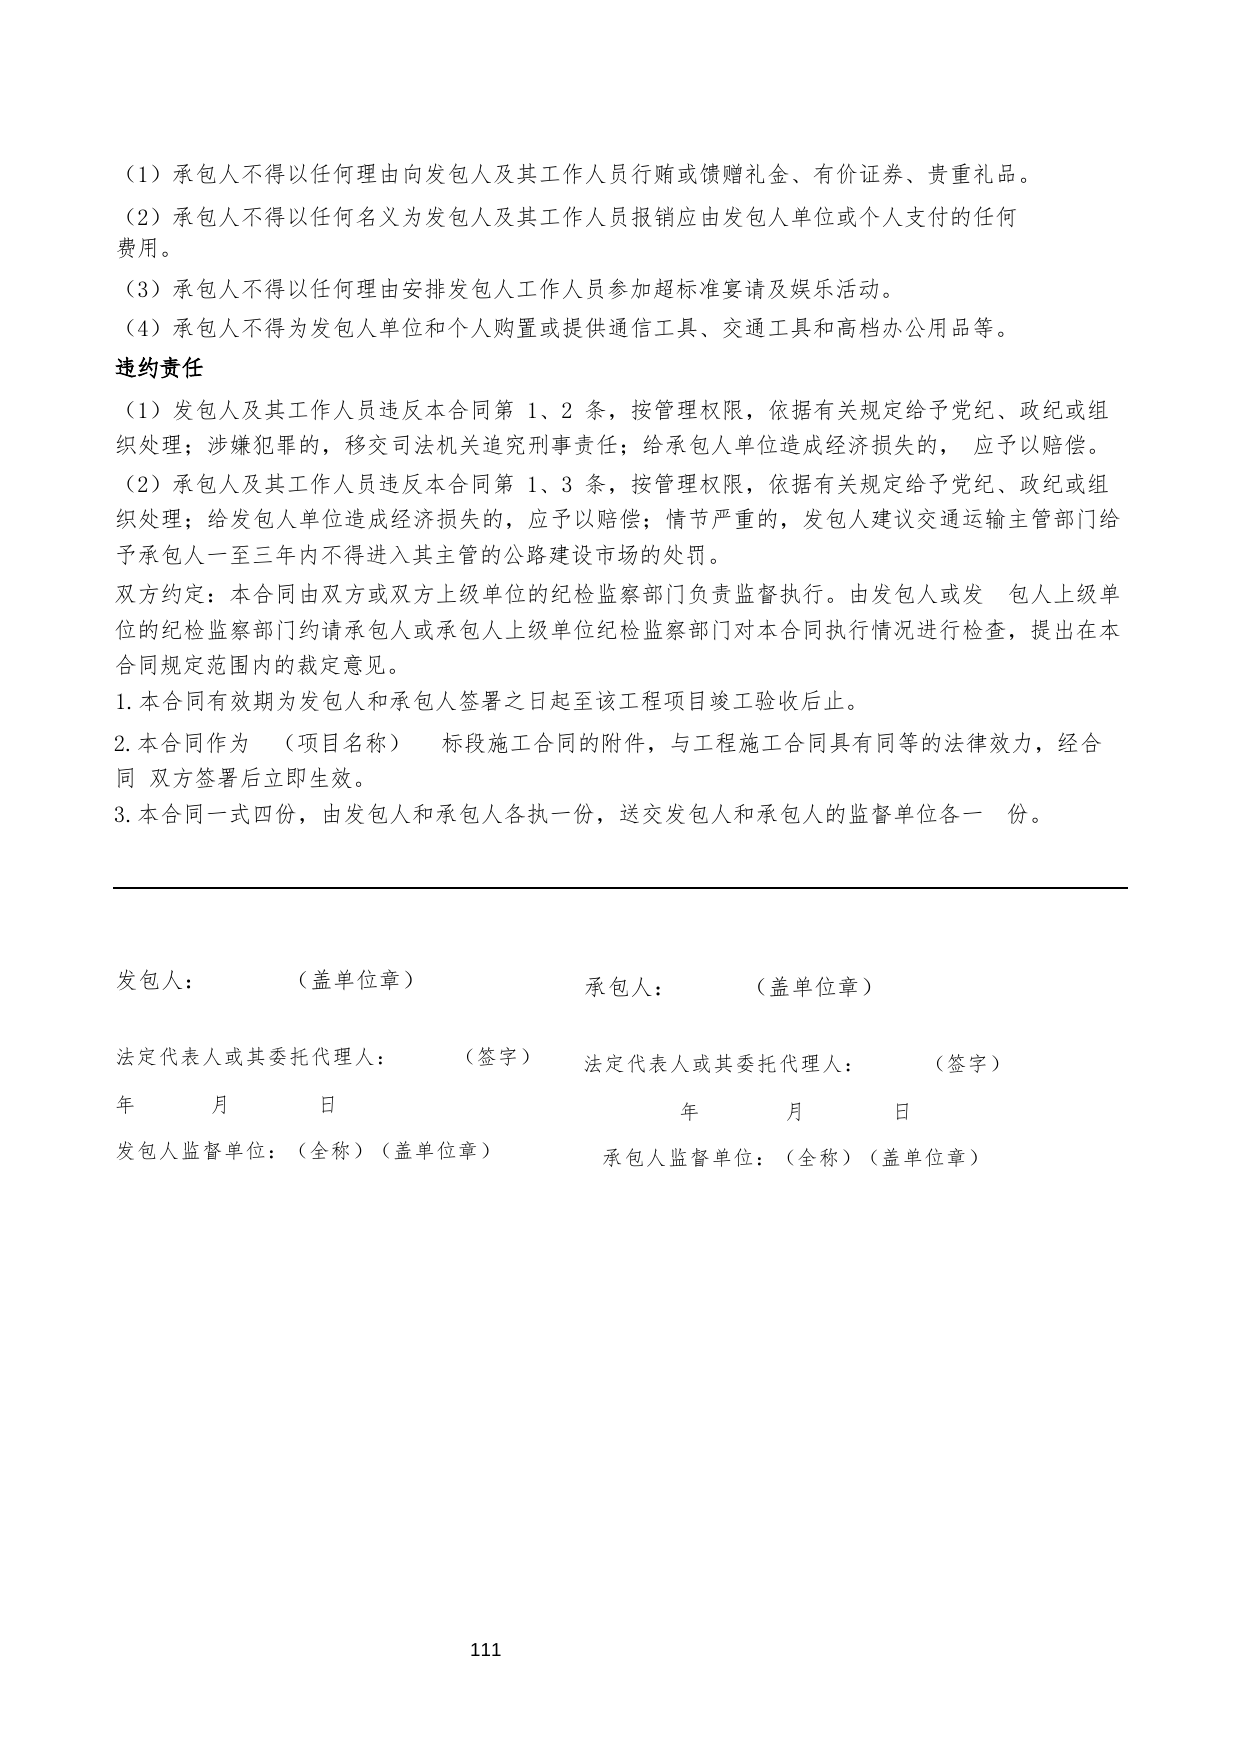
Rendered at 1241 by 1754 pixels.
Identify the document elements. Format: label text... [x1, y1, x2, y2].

text （3）承包人不得以任何理由安排发包人工作人员参加超标准宴请及娱乐活动。 [114, 279, 1128, 303]
text 承包人： （盖单位章） [584, 977, 1128, 1001]
text 法定代表人或其委托代理人： （签字） 年 月 日 [114, 1043, 541, 1115]
text 承包人监督单位：（全称）（盖单位章） [602, 1150, 1128, 1170]
text 法定代表人或其委托代理人： （签字） 年 月 日 [582, 1050, 1010, 1122]
text 双方约定：本合同由双方或双方上级单位的纪检监察部门负责监督执行。由发包人或发 包人上级单 位的纪检监察部门约请承包人或承包人上级单位纪检监察部门对本合同执行情况进行检查，提出在本 合同规定范围内的裁定意见。 [114, 580, 1121, 677]
text （2）承包人及其工作人员违反本合同第 1、3 条，按管理权限，依据有关规定给予党纪、政纪或组 织处理；给发包人单位造成经济损失的，应予以赔偿；情节严重的，发包人建议交通运输主管部门给 予承包人一至三年内不得进入其主管的公路建设市场的处罚。 [114, 470, 1121, 566]
text 2.本合同作为 （项目名称） 标段施工合同的附件，与工程施工合同具有同等的法律效力，经合同 双方签署后立即生效。 [113, 729, 1113, 790]
text （1）发包人及其工作人员违反本合同第 1、2 条，按管理权限，依据有关规定给予党纪、政纪或组 织处理；涉嫌犯罪的，移交司法机关追究刑事责任；给承包人单位造成经济损失的， 应予以赔偿。 [114, 396, 1109, 456]
text （2）承包人不得以任何名义为发包人及其工作人员报销应由发包人单位或个人支付的任何 费用。 [114, 202, 1018, 259]
text 违约责任 [114, 356, 1128, 381]
text （4）承包人不得为发包人单位和个人购置或提供通信工具、交通工具和高档办公用品等。 [114, 318, 1128, 342]
text （1）承包人不得以任何理由向发包人及其工作人员行贿或馈赠礼金、有价证券、贵重礼品。 [114, 163, 1128, 187]
text 发包人监督单位：（全称）（盖单位章） [114, 1143, 572, 1163]
text 3.本合同一式四份，由发包人和承包人各执一份，送交发包人和承包人的监督单位各一 份。 [114, 803, 1128, 827]
text 发包人： （盖单位章） [114, 970, 572, 994]
text 1.本合同有效期为发包人和承包人签署之日起至该工程项目竣工验收后止。 [115, 690, 1128, 714]
